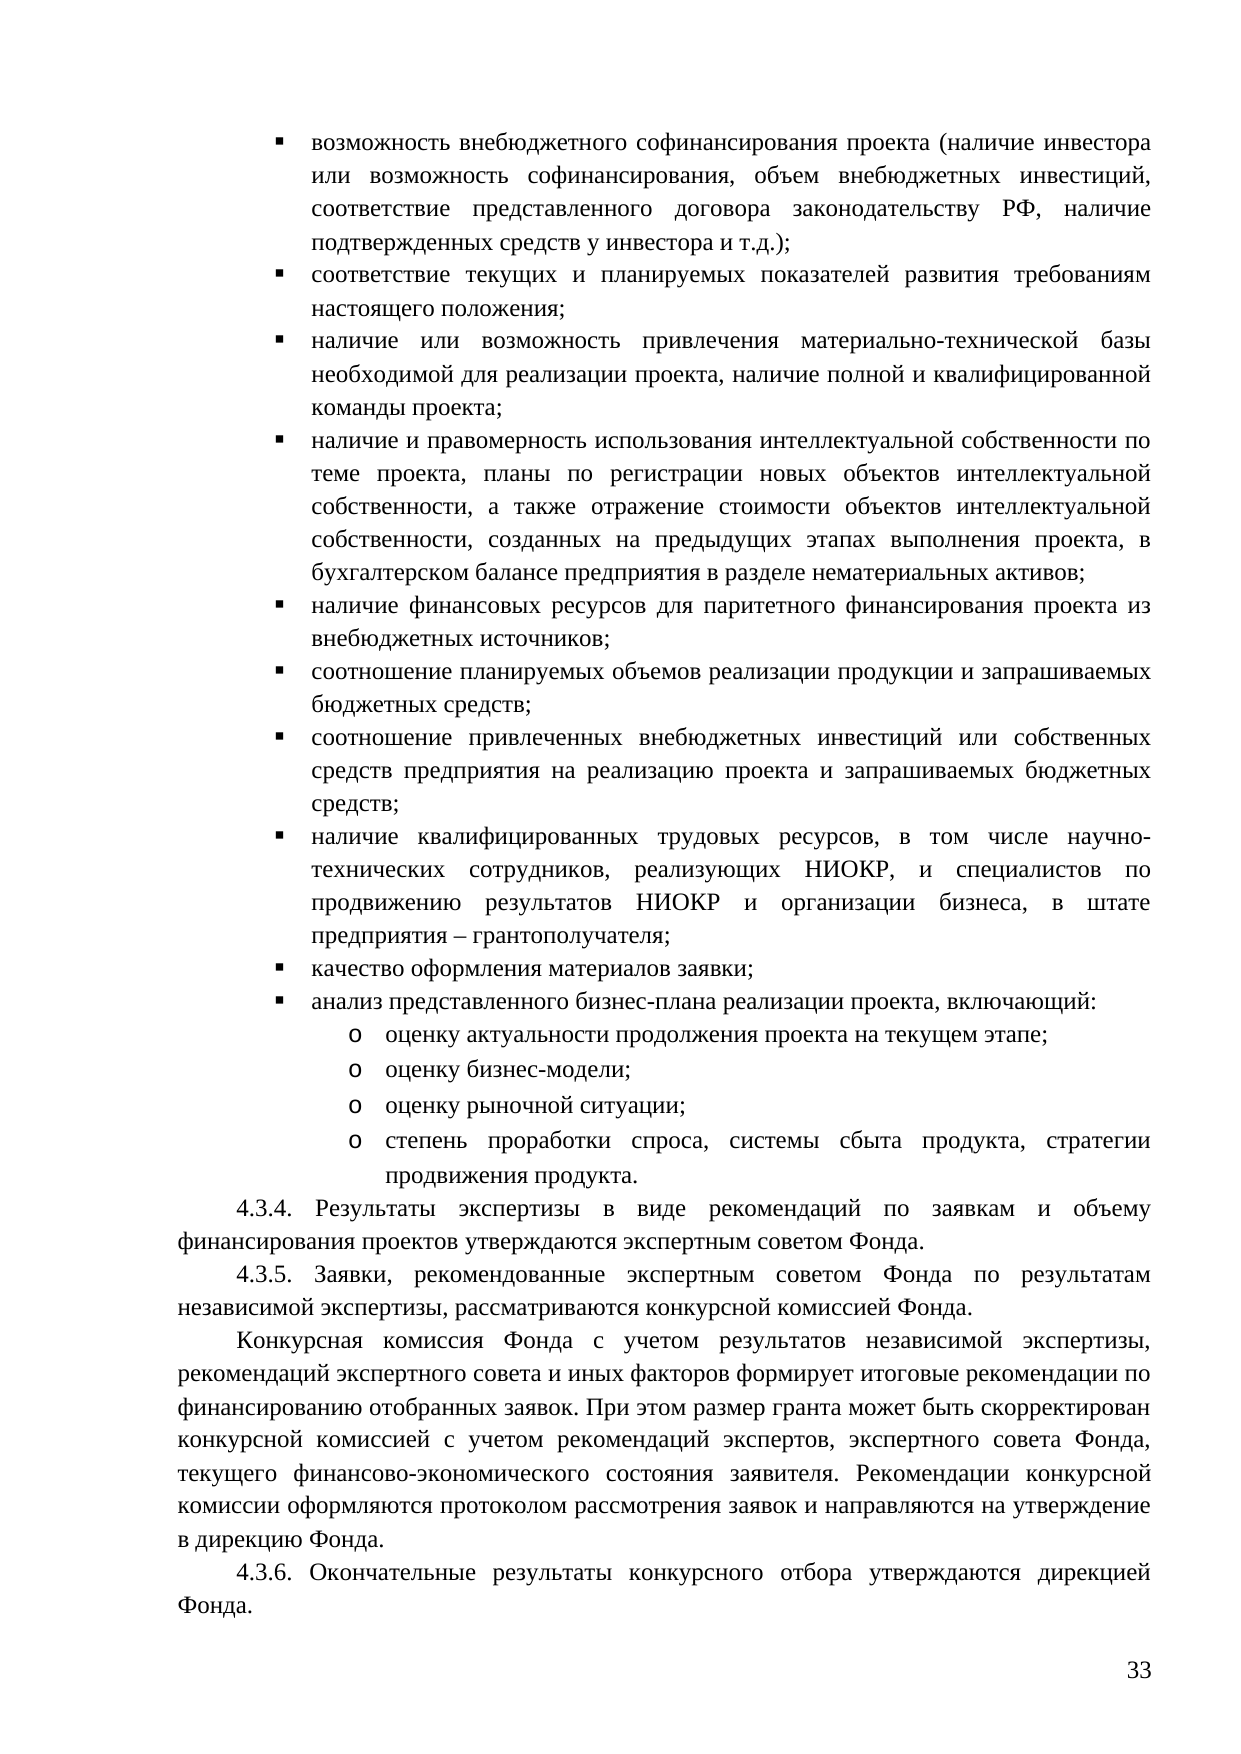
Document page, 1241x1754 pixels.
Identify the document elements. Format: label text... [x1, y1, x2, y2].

list качество оформления материалов заявки; [274, 953, 1152, 982]
text Конкурсная комиссия Фонда с учетом результатов независимой экспертизы, рекомендаций экспертного совета и иных факторов формирует итоговые рекомендации по финансированию отобранных заявок. При этом размер гранта может быть скорректирован конкурсной комиссией с учетом рекомендаций экспертов, экспертного совета Фонда, текущего финансово-экономического состояния заявителя. Рекомендации конкурсной комиссии оформляются протоколом рассмотрения заявок и направляются на утверждение в дирекцию Фонда. [177, 1326, 1152, 1552]
list оценку рыночной ситуации; [348, 1090, 1152, 1121]
list возможность внебюджетного софинансирования проекта (наличие инвестора или возможность софинансирования, объем внебюджетных инвестиций, соответствие представленного договора законодательству РФ, наличие подтвержденных средств у инвестора и т.д.); [274, 127, 1152, 255]
list анализ представленного бизнес-плана реализации проекта, включающий: [274, 986, 1152, 1015]
list оценку бизнес-модели; [348, 1054, 1152, 1085]
list наличие финансовых ресурсов для паритетного финансирования проекта из внебюджетных источников; [274, 590, 1152, 652]
list степень проработки спроса, системы сбыта продукта, стратегии продвижения продукта. [348, 1125, 1152, 1189]
list наличие или возможность привлечения материально-технической базы необходимой для реализации проекта, наличие полной и квалифицированной команды проекта; [274, 326, 1152, 420]
text 4.3.6. Окончательные результаты конкурсного отбора утверждаются дирекцией Фонда. [177, 1557, 1152, 1618]
list наличие квалифицированных трудовых ресурсов, в том числе научно-технических сотрудников, реализующих НИОКР, и специалистов по продвижению результатов НИОКР и организации бизнеса, в штате предприятия – грантополучателя; [274, 821, 1152, 949]
list наличие и правомерность использования интеллектуальной собственности по теме проекта, планы по регистрации новых объектов интеллектуальной собственности, а также отражение стоимости объектов интеллектуальной собственности, созданных на предыдущих этапах выполнения проекта, в бухгалтерском балансе предприятия в разделе нематериальных активов; [274, 425, 1152, 586]
list оценку актуальности продолжения проекта на текущем этапе; [348, 1019, 1152, 1050]
list соотношение планируемых объемов реализации продукции и запрашиваемых бюджетных средств; [274, 656, 1152, 718]
text 4.3.4. Результаты экспертизы в виде рекомендаций по заявкам и объему финансирования проектов утверждаются экспертным советом Фонда. [177, 1193, 1152, 1255]
text 4.3.5. Заявки, рекомендованные экспертным советом Фонда по результатам независимой экспертизы, рассматриваются конкурсной комиссией Фонда. [177, 1259, 1152, 1321]
list соответствие текущих и планируемых показателей развития требованиям настоящего положения; [274, 259, 1152, 321]
list соотношение привлеченных внебюджетных инвестиций или собственных средств предприятия на реализацию проекта и запрашиваемых бюджетных средств; [274, 722, 1152, 817]
